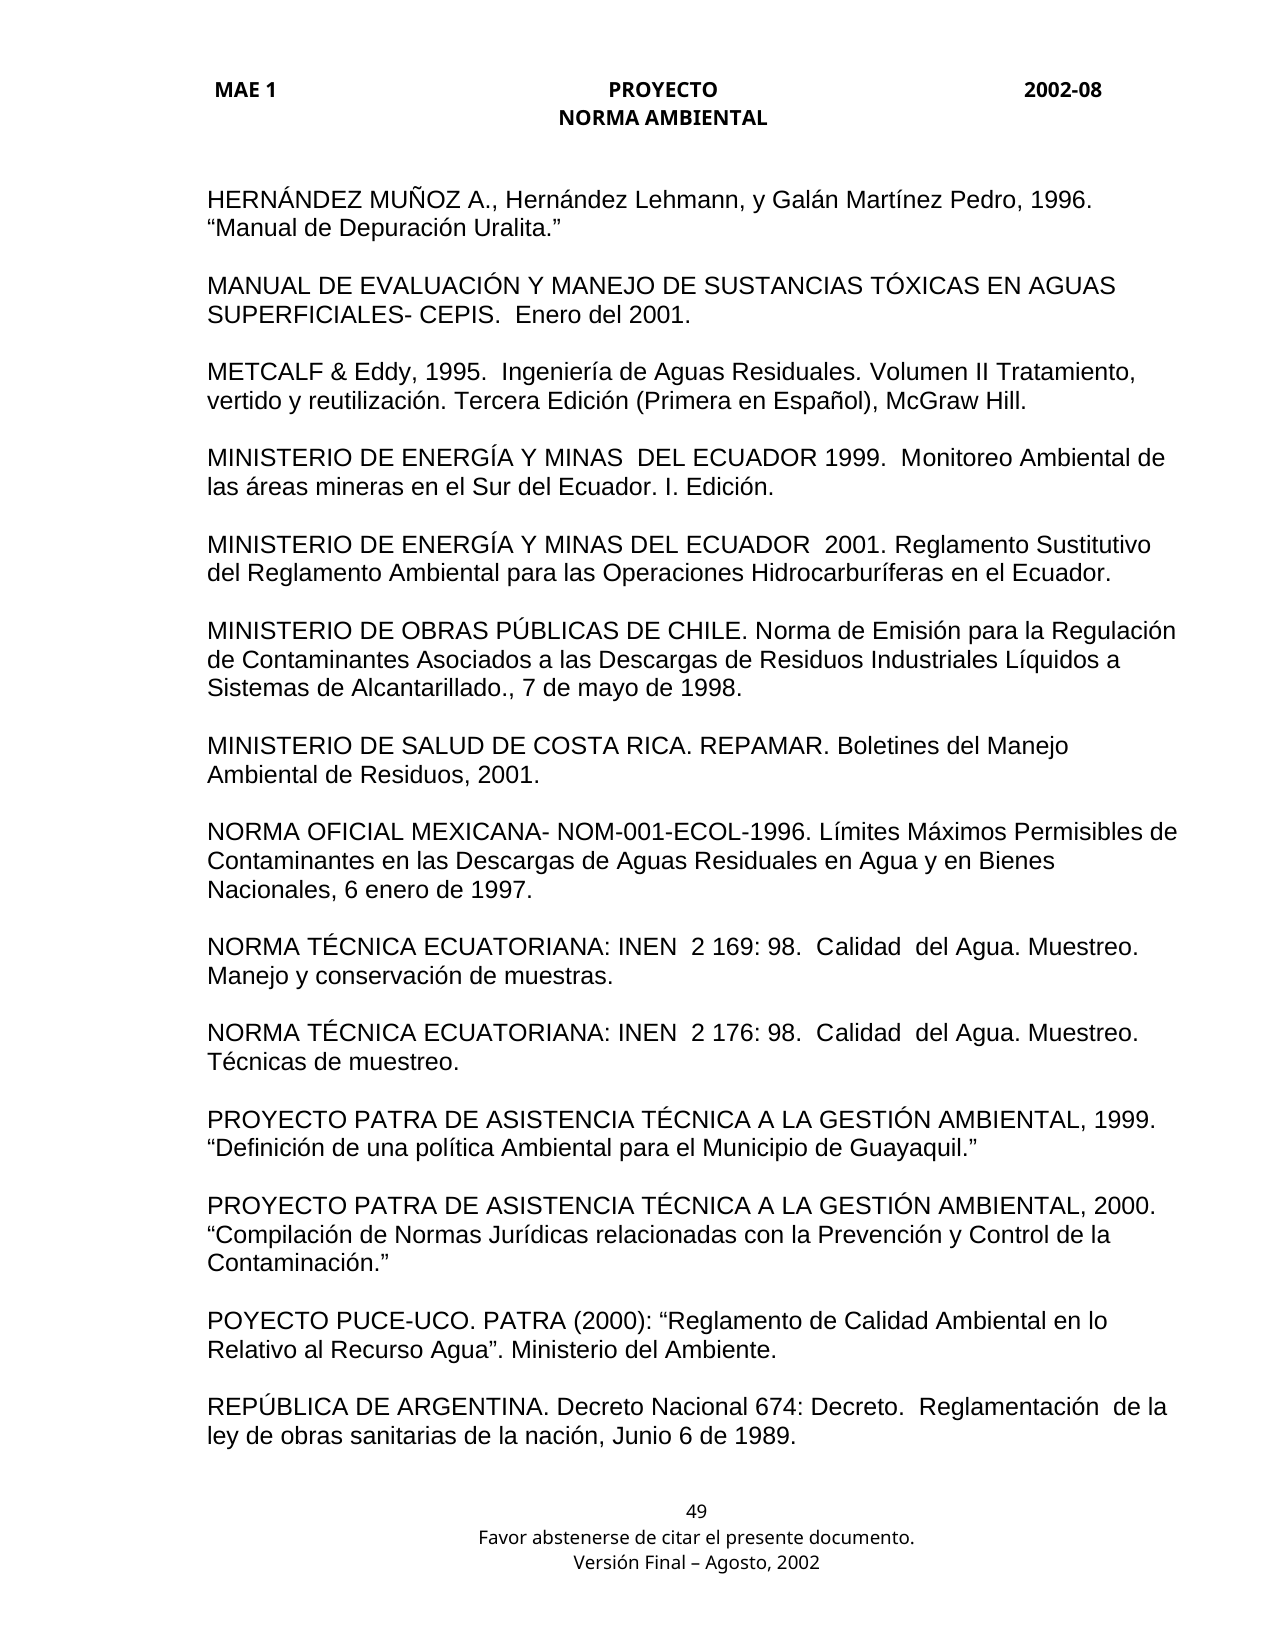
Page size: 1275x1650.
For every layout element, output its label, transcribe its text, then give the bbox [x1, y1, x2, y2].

text REPÚBLICA DE ARGENTINA. Decreto Nacional 674: Decreto. Reglamentación de la ley de obras sanitarias de la nación, Junio 6 de 1989. [207, 1392, 1186, 1450]
text NORMA TÉCNICA ECUATORIANA: INEN 2 176: 98. calidad del Agua. Muestreo. Técnicas de muestreo. [207, 1018, 1186, 1076]
text NORMA TÉCNICA ECUATORIANA: INEN 2 169: 98. calidad del Agua. Muestreo. Manejo y conservación de muestras. [207, 932, 1186, 990]
text NORMA OFICIAL MEXICANA- NOM-001-ECOL-1996. Límites Máximos Permisibles de Contaminantes en las Descargas de Aguas Residuales en Agua y en Bienes Nacionales, 6 enero de 1997. [207, 817, 1186, 903]
text hernández mUÑOZ A., hernández Lehmann, y Galán Martínez Pedro, 1996. “Manual de Depuración Uralita.” [207, 185, 1186, 242]
text MINISTERIO DE ENERGÍA Y MINAS DEL ECUADOR 2001. Reglamento Sustitutivo del Reglamento Ambiental para las Operaciones Hidrocarburíferas en el Ecuador. [207, 530, 1186, 587]
text MANUAL DE EVALUACIÓN Y MANEJO DE SUSTANCIAS TÓXICAS EN AGUAS SUPERFICIALES- CEPIS. Enero del 2001. [207, 271, 1186, 328]
text MINISTERIO DE SALUD DE COSTA RICA. REPAMAR. Boletines del Manejo Ambiental de Residuos, 2001. [207, 731, 1186, 788]
text POYECTO PUCE-UCO. PATRA (2000): “Reglamento de Calidad Ambiental en lo Relativo al Recurso Agua”. Ministerio del Ambiente. [207, 1306, 1186, 1363]
text MinistERio de OBRAS PÚBLICAS DE CHILE. Norma de Emisión para la Regulación de Contaminantes Asociados a las Descargas de Residuos Industriales Líquidos a Sistemas de Alcantarillado., 7 de mayo de 1998. [207, 616, 1186, 702]
text MINISTERIO DE ENERGÍA Y MINAS DEL ECUADOR 1999. Monitoreo Ambiental de las áreas mineras en el Sur del Ecuador. I. Edición. [207, 443, 1186, 501]
text Metcalf & Eddy, 1995. Ingeniería de Aguas Residuales. Volumen II Tratamiento, vertido y reutilización. Tercera Edición (Primera en Español), McGraw Hill. [207, 357, 1186, 415]
text proyecto patra de asisTENCIA TÉCNICA A LA GESTIÓN AMBIENTAL, 2000. “Compilación de Normas Jurídicas relacionadas con la Prevención y Control de la Contaminación.” [207, 1191, 1186, 1277]
text PROYECTO PATRA DE ASISTENCIA TÉCNICA A LA GESTIÓN AMBIENTAL, 1999. “Definición de una política Ambiental para el Municipio de Guayaquil.” [207, 1105, 1186, 1162]
